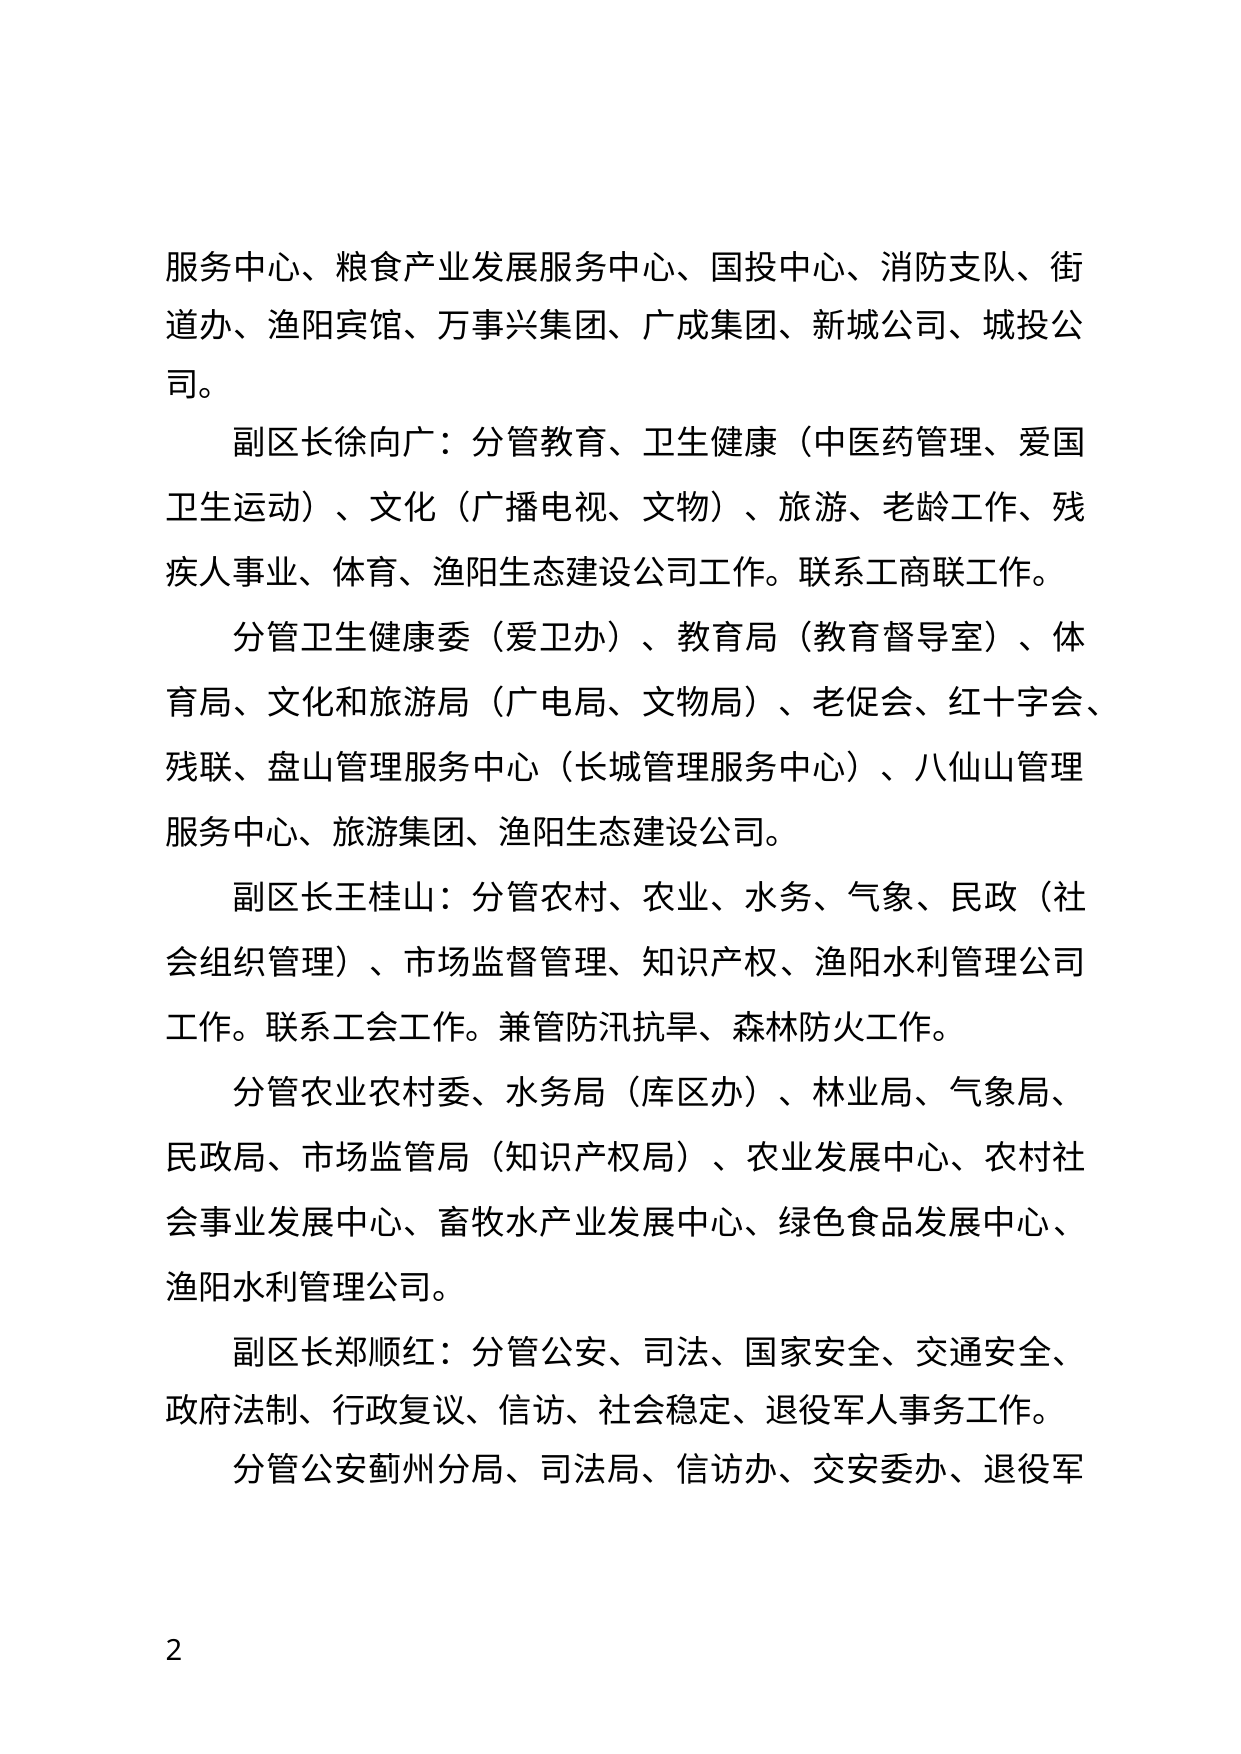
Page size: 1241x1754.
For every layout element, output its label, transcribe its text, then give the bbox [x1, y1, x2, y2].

text 副区长王桂山：分管农村、农业、水务、气象、民政（社会组织管理）、市场监督管理、知识产权、渔阳水利管理公司工作。联系工会工作。兼管防汛抗旱、森林防火工作。 [165, 863, 1087, 1058]
text 副区长徐向广：分管教育、卫生健康（中医药管理、爱国卫生运动）、文化（广播电视、文物）、旅游、老龄工作、残疾人事业、体育、渔阳生态建设公司工作。联系工商联工作。 [165, 408, 1087, 603]
text 分管卫生健康委（爱卫办）、教育局（教育督导室）、体育局、文化和旅游局（广电局、文物局）、老促会、红十字会、残联、盘山管理服务中心（长城管理服务中心）、八仙山管理服务中心、旅游集团、渔阳生态建设公司。 [165, 603, 1087, 863]
text 分管农业农村委、水务局（库区办）、林业局、气象局、民政局、市场监管局（知识产权局）、农业发展中心、农村社会事业发展中心、畜牧水产业发展中心、绿色食品发展中心、渔阳水利管理公司。 [165, 1058, 1087, 1318]
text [165, 1434, 1087, 1499]
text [165, 233, 1087, 408]
text 副区长郑顺红：分管公安、司法、国家安全、交通安全、政府法制、行政复议、信访、社会稳定、退役军人事务工作。 [165, 1318, 1087, 1434]
